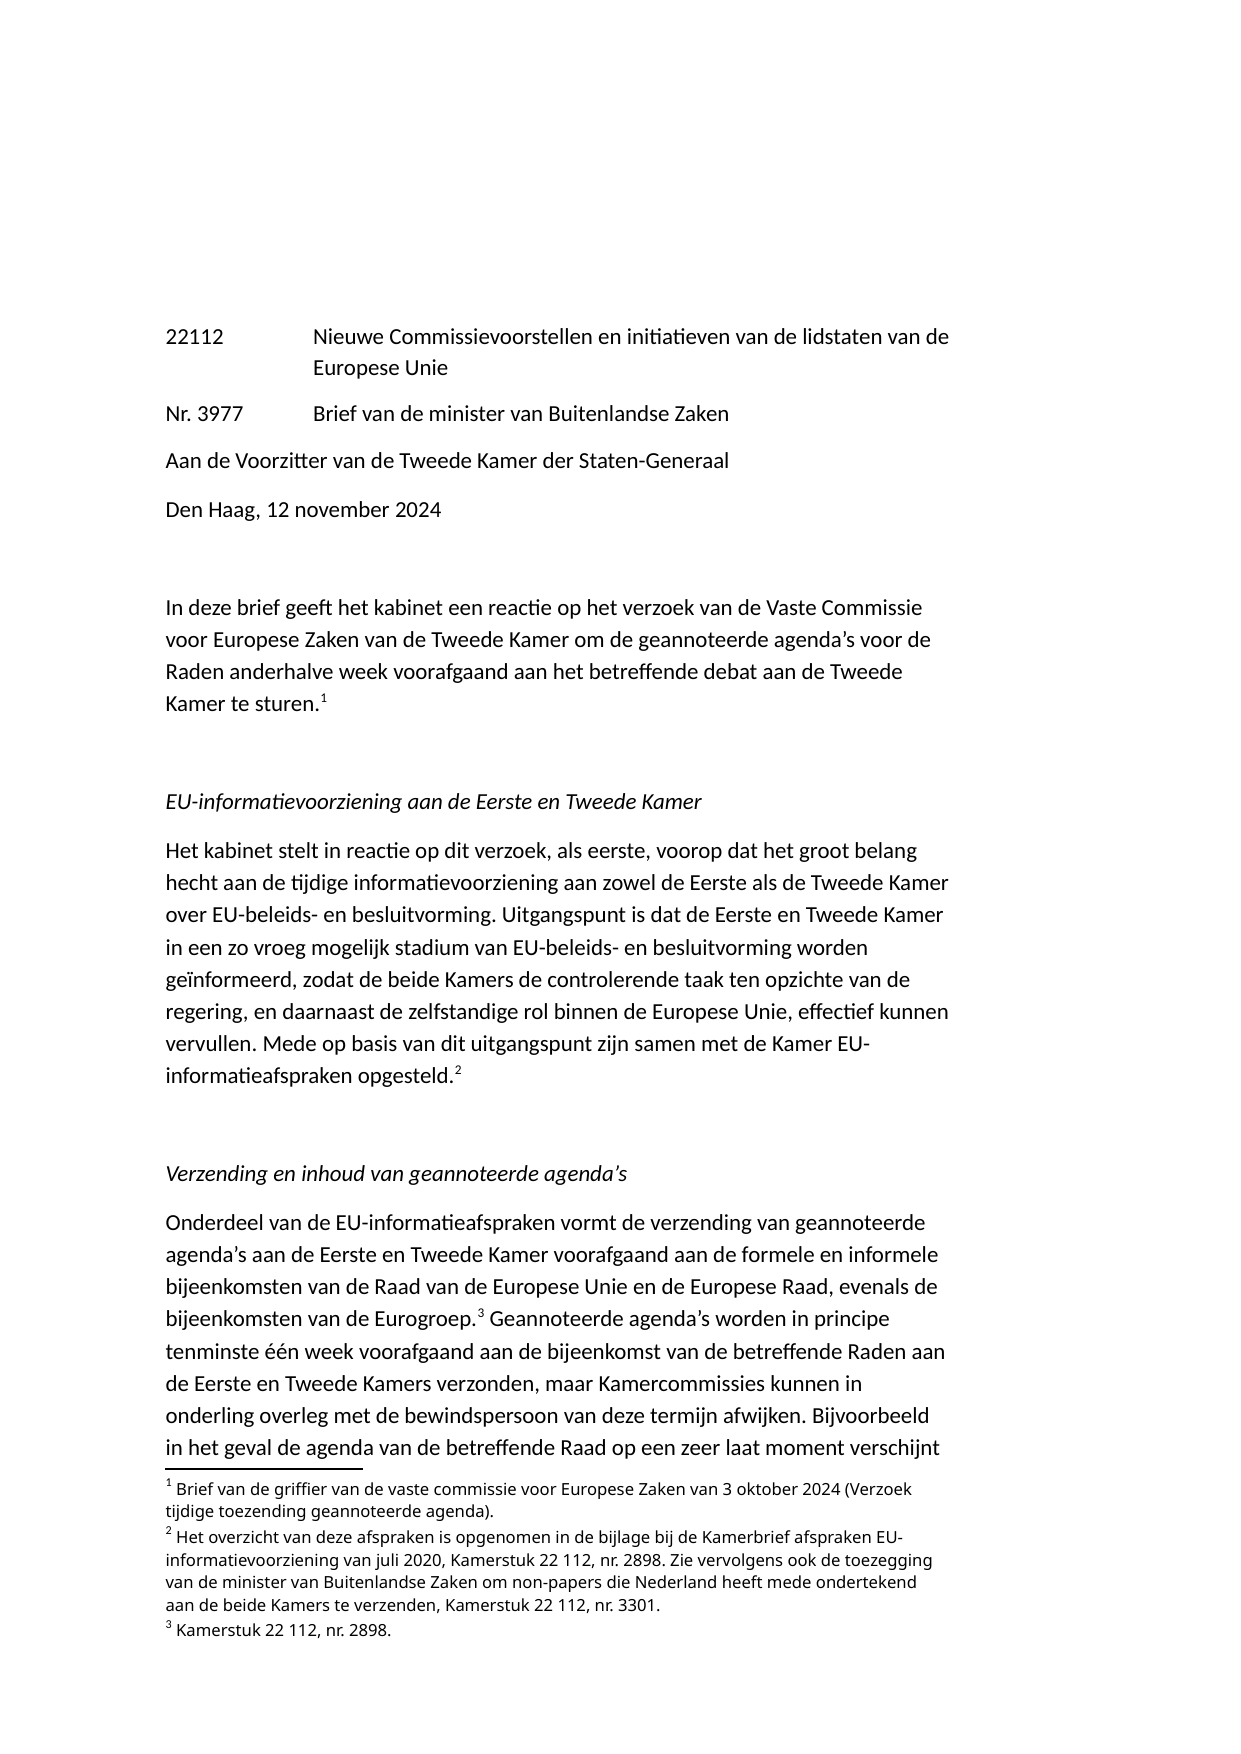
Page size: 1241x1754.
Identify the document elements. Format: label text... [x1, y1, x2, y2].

text Den Haag, 12 november 2024 [165, 495, 951, 523]
text In deze brief geeft het kabinet een reactie op het verzoek van de Vaste Commissie voor Europese Zaken van de Tweede Kamer om de geannoteerde agenda’s voor de Raden anderhalve week voorafgaand aan het betreffende debat aan de Tweede Kamer te sturen. [165, 593, 951, 718]
text Nr. 3977 Brief van de minister van Buitenlandse Zaken [165, 399, 951, 428]
text EU-informatievoorziening aan de Eerste en Tweede Kamer [165, 787, 951, 815]
text Aan de Voorzitter van de Tweede Kamer der Staten-Generaal [165, 446, 951, 474]
text Het kabinet stelt in reactie op dit verzoek, als eerste, voorop dat het groot belang hecht aan de tijdige informatievoorziening aan zowel de Eerste als de Tweede Kamer over EU-beleids- en besluitvorming. Uitgangspunt is dat de Eerste en Tweede Kamer in een zo vroeg mogelijk stadium van EU-beleids- en besluitvorming worden geïnformeerd, zodat de beide Kamers de controlerende taak ten opzichte van de regering, en daarnaast de zelfstandige rol binnen de Europese Unie, effectief kunnen vervullen. Mede op basis van dit uitgangspunt zijn samen met de Kamer EU-informatieafspraken opgesteld. [165, 836, 951, 1089]
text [165, 1208, 951, 1461]
text Verzending en inhoud van geannoteerde agenda’s [165, 1159, 951, 1187]
text 22112 Nieuwe Commissievoorstellen en initiatieven van de lidstaten van de Europese Unie [165, 322, 951, 381]
